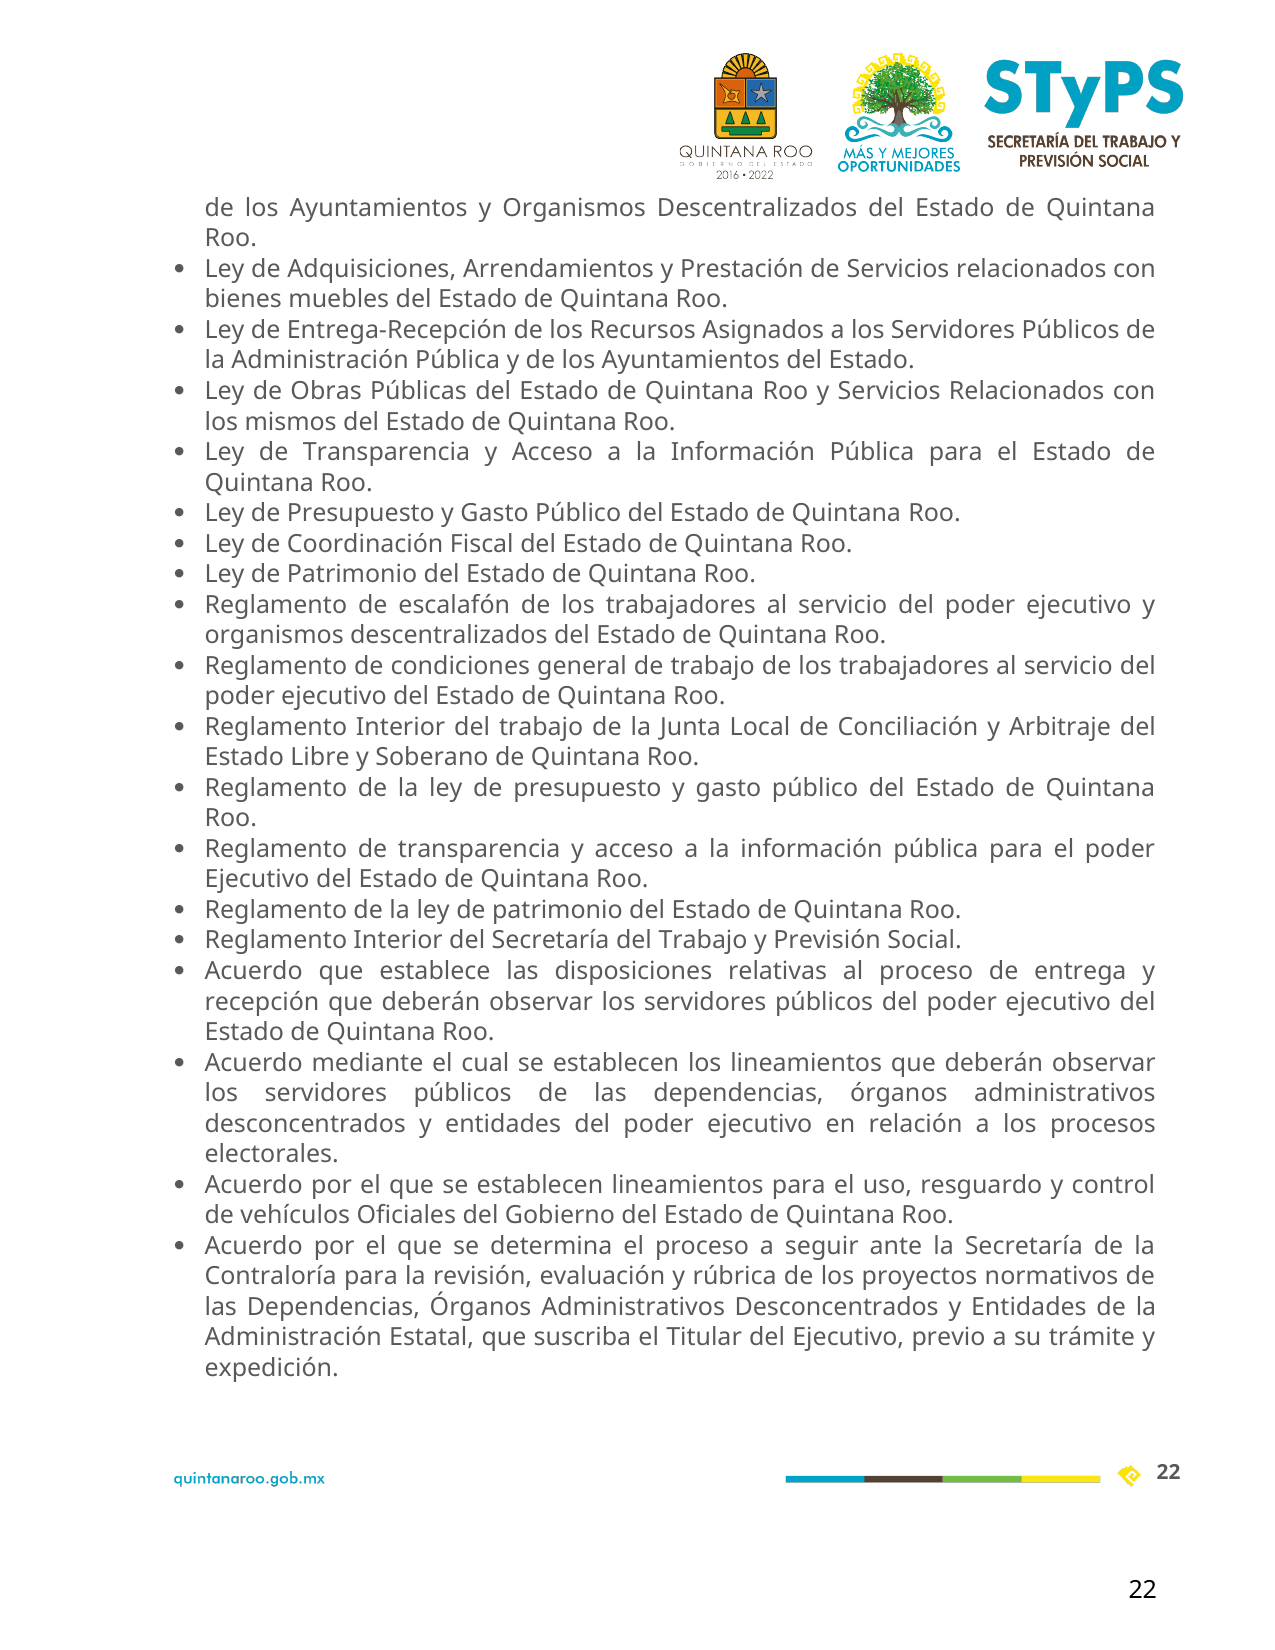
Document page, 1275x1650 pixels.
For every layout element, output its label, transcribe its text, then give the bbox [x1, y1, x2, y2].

list Ley de Transparencia y Acceso a la Información Pública para el Estado de Quintana Roo. [175, 436, 1157, 497]
list Reglamento de escalafón de los trabajadores al servicio del poder ejecutivo y organismos descentralizados del Estado de Quintana Roo. [175, 589, 1157, 650]
list Reglamento Interior del Secretaría del Trabajo y Previsión Social. [175, 924, 1157, 955]
picture [679, 53, 1183, 179]
list Reglamento de condiciones general de trabajo de los trabajadores al servicio del poder ejecutivo del Estado de Quintana Roo. [175, 650, 1157, 711]
list Ley de Patrimonio del Estado de Quintana Roo. [175, 558, 1157, 589]
picture [14, 1421, 1275, 1546]
list Reglamento de la ley de presupuesto y gasto público del Estado de Quintana Roo. [175, 772, 1157, 833]
list Acuerdo por el que se establecen lineamientos para el uso, resguardo y control de vehículos Oficiales del Gobierno del Estado de Quintana Roo. [175, 1169, 1157, 1230]
list Ley de Obras Públicas del Estado de Quintana Roo y Servicios Relacionados con los mismos del Estado de Quintana Roo. [175, 375, 1157, 436]
list Ley de Coordinación Fiscal del Estado de Quintana Roo. [175, 528, 1157, 558]
list Reglamento de la ley de patrimonio del Estado de Quintana Roo. [175, 894, 1157, 924]
list Ley de Presupuesto y Gasto Público del Estado de Quintana Roo. [175, 497, 1157, 528]
list Acuerdo que establece las disposiciones relativas al proceso de entrega y recepción que deberán observar los servidores públicos del poder ejecutivo del Estado de Quintana Roo. [175, 955, 1157, 1047]
list Ley de Adquisiciones, Arrendamientos y Prestación de Servicios relacionados con bienes muebles del Estado de Quintana Roo. [175, 253, 1157, 314]
list Reglamento Interior del trabajo de la Junta Local de Conciliación y Arbitraje del Estado Libre y Soberano de Quintana Roo. [175, 711, 1157, 772]
list Ley de Entrega-Recepción de los Recursos Asignados a los Servidores Públicos de la Administración Pública y de los Ayuntamientos del Estado. [175, 314, 1157, 375]
list Acuerdo mediante el cual se establecen los lineamientos que deberán observar los servidores públicos de las dependencias, órganos administrativos desconcentrados y entidades del poder ejecutivo en relación a los procesos electorales. [175, 1047, 1157, 1169]
list Acuerdo por el que se determina el proceso a seguir ante la Secretaría de la Contraloría para la revisión, evaluación y rúbrica de los proyectos normativos de las Dependencias, Órganos Administrativos Desconcentrados y Entidades de la Administración Estatal, que suscriba el Titular del Ejecutivo, previo a su trámite y expedición. [175, 1230, 1157, 1382]
list Reglamento de transparencia y acceso a la información pública para el poder Ejecutivo del Estado de Quintana Roo. [175, 833, 1157, 894]
